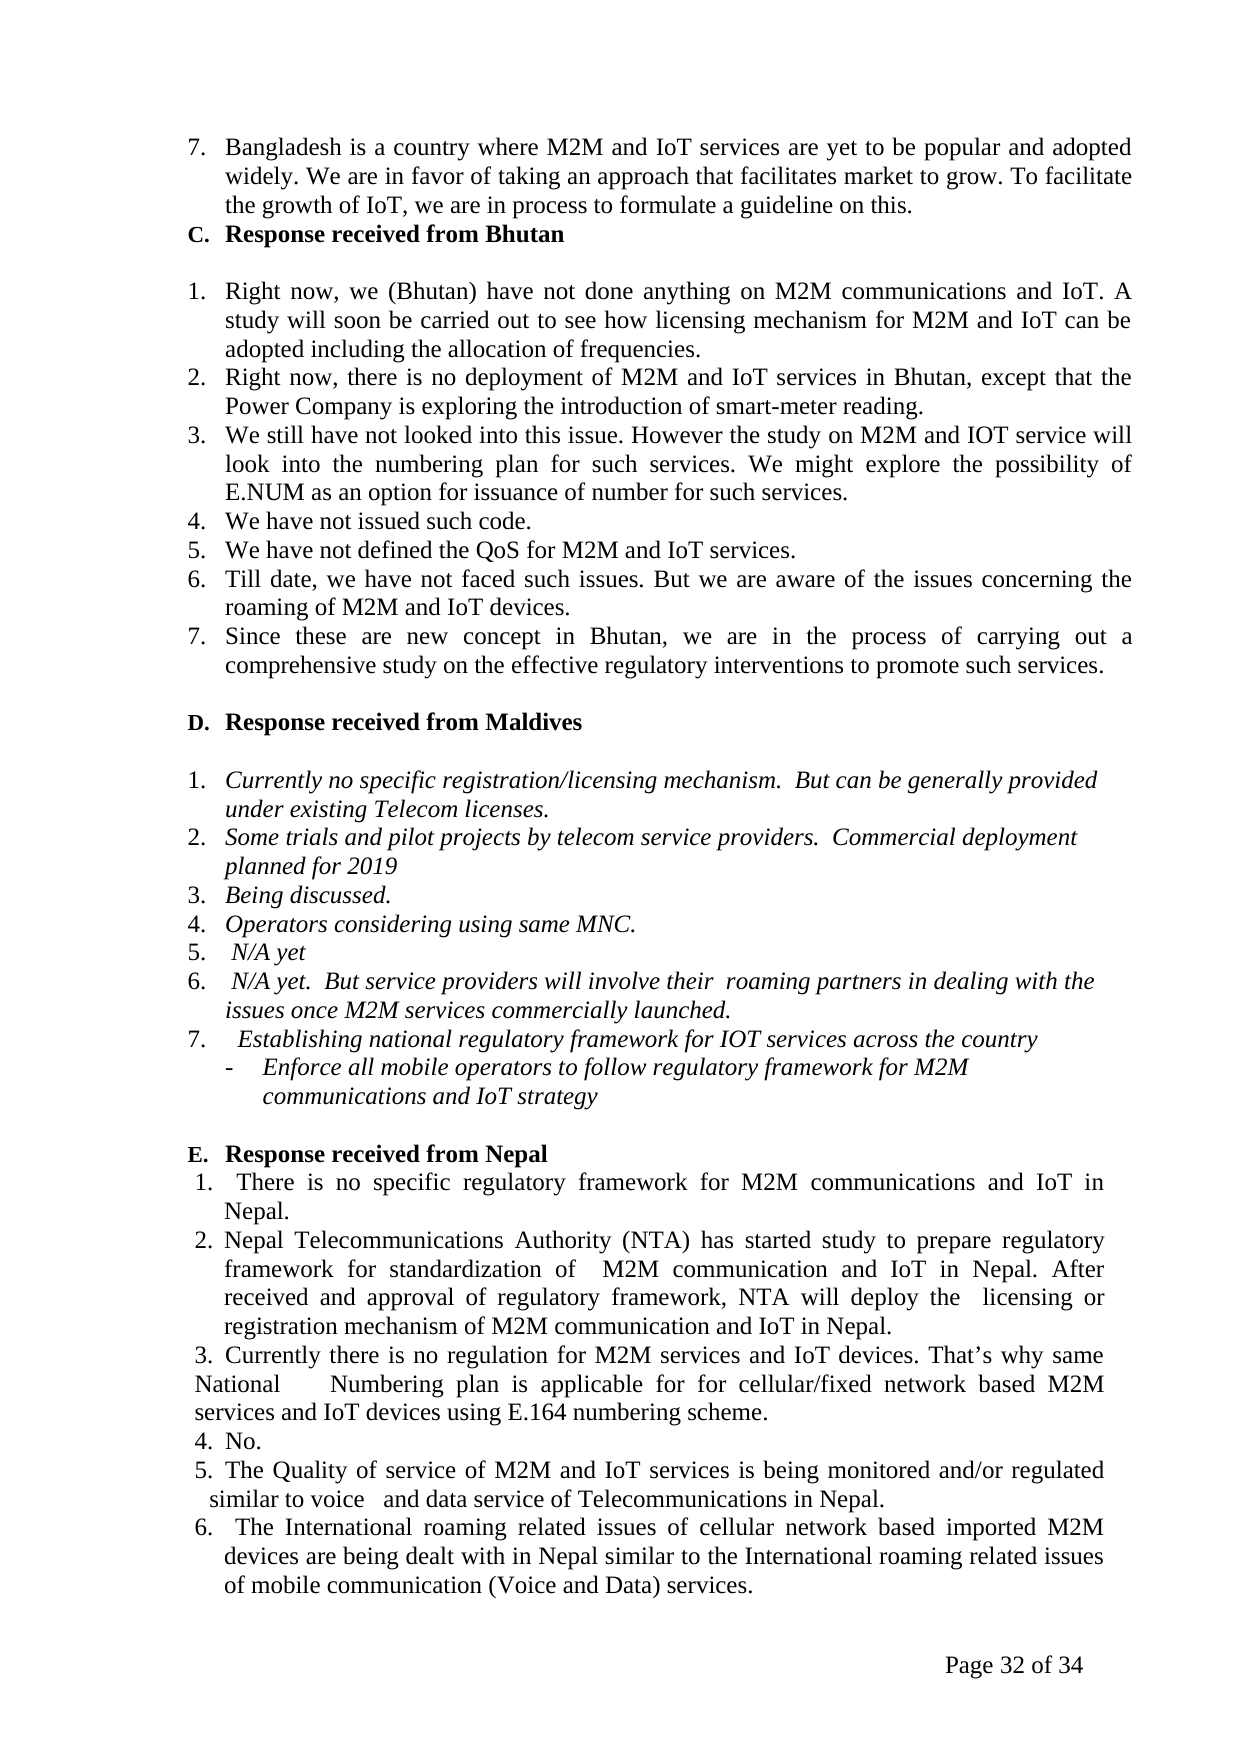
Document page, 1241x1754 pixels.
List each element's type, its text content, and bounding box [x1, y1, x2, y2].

list We still have not looked into this issue. However the study on M2M and IOT service will look into the numbering plan for such services. We might explore the possibility of E.NUM as an option for issuance of number for such services. [187, 420, 1133, 506]
list The International roaming related issues of cellular network based imported M2M devices are being dealt with in Nepal similar to the International roaming related issues of mobile communication (Voice and Data) services. [194, 1512, 1105, 1599]
list Some trials and pilot projects by telecom service providers. Commercial deployment planned for 2019 [187, 822, 1105, 880]
list There is no specific regulatory framework for M2M communications and IoT in Nepal. [194, 1167, 1105, 1225]
list Enforce all mobile operators to follow regulatory framework for M2M communications and IoT strategy [225, 1052, 1105, 1110]
list Nepal Telecommunications Authority (NTA) has started study to prepare regulatory framework for standardization of M2M communication and IoT in Nepal. After received and approval of regulatory framework, NTA will deploy the licensing or registration mechanism of M2M communication and IoT in Nepal. [194, 1225, 1105, 1340]
list The Quality of service of M2M and IoT services is being monitored and/or regulated similar to voice and data service of Telecommunications in Nepal. [194, 1455, 1105, 1512]
list Response received from Bhutan [187, 219, 1133, 247]
list Right now, there is no deployment of M2M and IoT services in Bhutan, except that the Power Company is exploring the introduction of smart-meter reading. [187, 362, 1133, 420]
list We have not defined the QoS for M2M and IoT services. [187, 535, 1133, 564]
list Right now, we (Bhutan) have not done anything on M2M communications and IoT. A study will soon be carried out to see how licensing mechanism for M2M and IoT can be adopted including the allocation of frequencies. [187, 276, 1133, 362]
list We have not issued such code. [187, 506, 1133, 535]
list Bangladesh is a country where M2M and IoT services are yet to be popular and adopted widely. We are in favor of taking an approach that facilitates market to grow. To facilitate the growth of IoT, we are in process to formulate a guideline on this. [187, 132, 1133, 219]
list N/A yet. But service providers will involve their roaming partners in dealing with the issues once M2M services commercially launched. [187, 966, 1105, 1024]
list N/A yet [187, 937, 1105, 966]
list Since these are new concept in Bhutan, we are in the process of carrying out a comprehensive study on the effective regulatory interventions to promote such services. [187, 621, 1133, 679]
list Response received from Nepal [187, 1139, 1133, 1167]
list Operators considering using same MNC. [187, 909, 1105, 937]
list Establishing national regulatory framework for IOT services across the country [187, 1024, 1105, 1052]
list Response received from Maldives [187, 707, 1133, 736]
list Currently there is no regulation for M2M services and IoT devices. That’s why same National Numbering plan is applicable for for cellular/fixed network based M2M services and IoT devices using E.164 numbering scheme. [194, 1340, 1105, 1426]
list Till date, we have not faced such issues. But we are aware of the issues concerning the roaming of M2M and IoT devices. [187, 564, 1133, 621]
list No. [179, 1426, 1105, 1455]
list Currently no specific registration/licensing mechanism. But can be generally provided under existing Telecom licenses. [187, 765, 1105, 822]
list Being discussed. [187, 880, 1105, 909]
